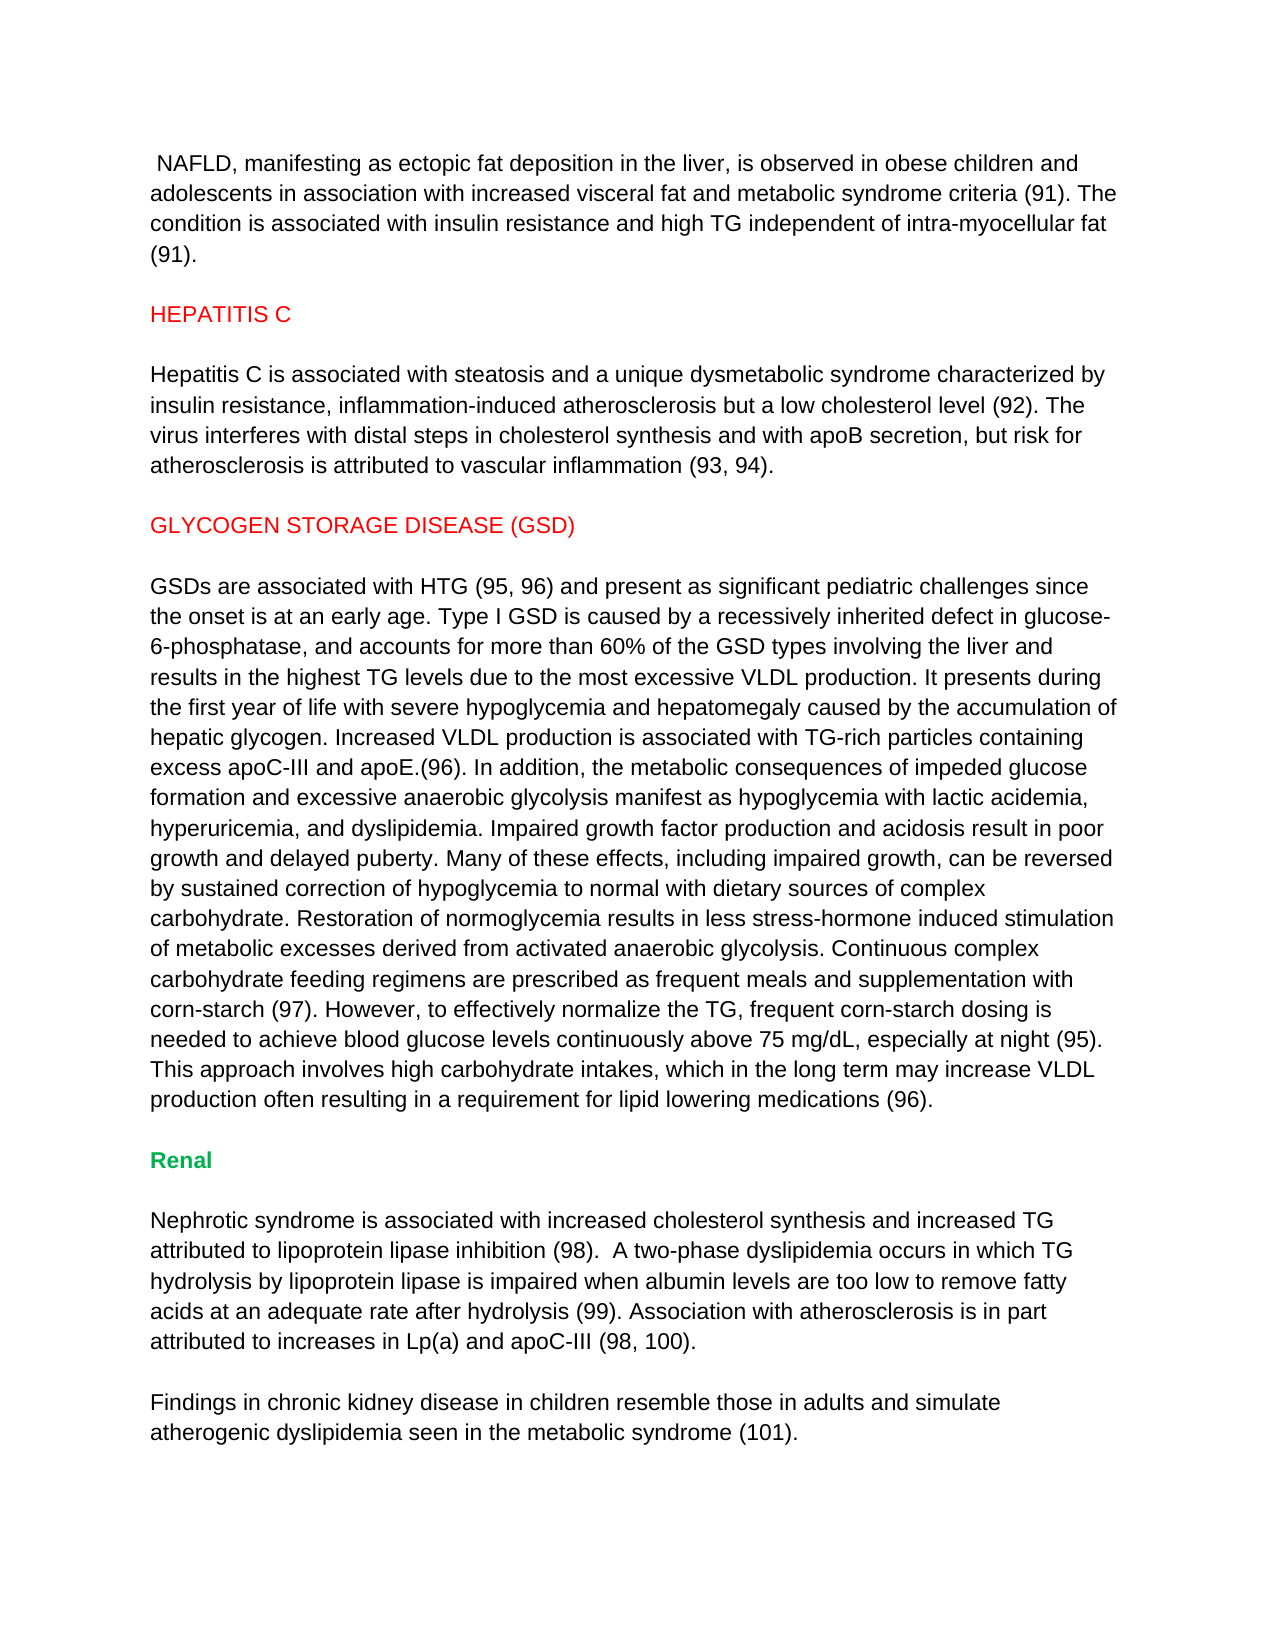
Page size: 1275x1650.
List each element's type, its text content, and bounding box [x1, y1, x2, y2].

text Findings in chronic kidney disease in children resemble those in adults and simulate atherogenic dyslipidemia seen in the metabolic syndrome (101). [150, 1388, 1125, 1445]
text GSDs are associated with HTG (95, 96) and present as significant pediatric challenges since the onset is at an early age. Type I GSD is caused by a recessively inherited defect in glucose-6-phosphatase, and accounts for more than 60% of the GSD types involving the liver and results in the highest TG levels due to the most excessive VLDL production. It presents during the first year of life with severe hypoglycemia and hepatomegaly caused by the accumulation of hepatic glycogen. Increased VLDL production is associated with TG-rich particles containing excess apoC-III and apoE.(96). In addition, the metabolic consequences of impeded glucose formation and excessive anaerobic glycolysis manifest as hypoglycemia with lactic acidemia, hyperuricemia, and dyslipidemia. Impaired growth factor production and acidosis result in poor growth and delayed puberty. Many of these effects, including impaired growth, can be reversed by sustained correction of hypoglycemia to normal with dietary sources of complex carbohydrate. Restoration of normoglycemia results in less stress-hormone induced stimulation of metabolic excesses derived from activated anaerobic glycolysis. Continuous complex carbohydrate feeding regimens are prescribed as frequent meals and supplementation with corn-starch (97). However, to effectively normalize the TG, frequent corn-starch dosing is needed to achieve blood glucose levels continuously above 75 mg/dL, especially at night (95). This approach involves high carbohydrate intakes, which in the long term may increase VLDL production often resulting in a requirement for lipid lowering medications (96). [150, 573, 1125, 1113]
text Glycogen Storage Disease (GSD) [150, 512, 1125, 539]
text Hepatitis C is associated with steatosis and a unique dysmetabolic syndrome characterized by insulin resistance, inflammation-induced atherosclerosis but a low cholesterol level (92). The virus interferes with distal steps in cholesterol synthesis and with apoB secretion, but risk for atherosclerosis is attributed to vascular inflammation (93, 94). [150, 361, 1125, 478]
text Nephrotic syndrome is associated with increased cholesterol synthesis and increased TG attributed to lipoprotein lipase inhibition (98). A two-phase dyslipidemia occurs in which TG hydrolysis by lipoprotein lipase is impaired when albumin levels are too low to remove fatty acids at an adequate rate after hydrolysis (99). Association with atherosclerosis is in part attributed to increases in Lp(a) and apoC-III (98, 100). [150, 1207, 1125, 1354]
text NAFLD, manifesting as ectopic fat deposition in the liver, is observed in obese children and adolescents in association with increased visceral fat and metabolic syndrome criteria (91). The condition is associated with insulin resistance and high TG independent of intra-myocellular fat (91). [150, 150, 1125, 267]
text Hepatitis C [150, 301, 1125, 327]
text Renal [150, 1147, 1125, 1173]
